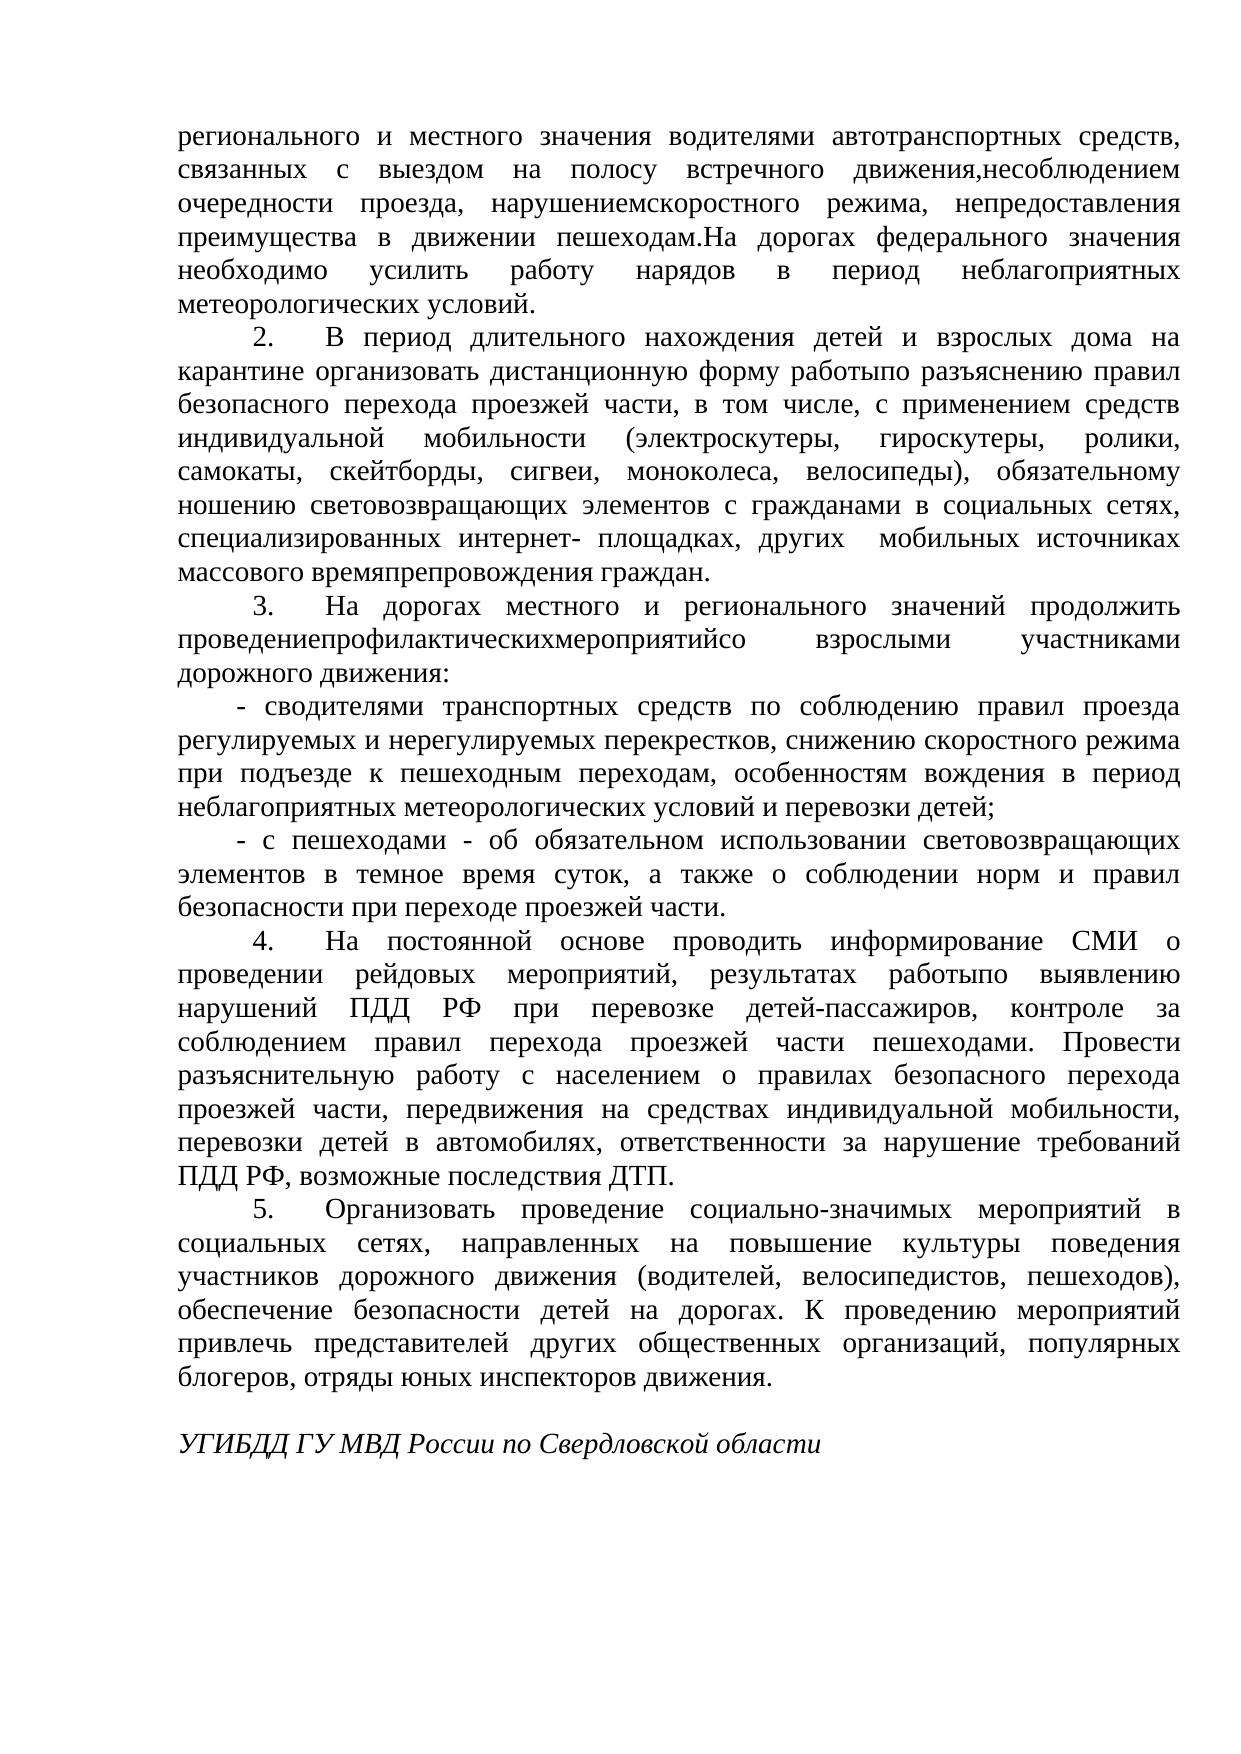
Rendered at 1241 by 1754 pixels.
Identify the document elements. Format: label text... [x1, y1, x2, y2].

list - сводителями транспортных средств по соблюдению правил проезда регулируемых и нерегулируемых перекрестков, снижению скоростного режима при подъезде к пешеходным переходам, особенностям вождения в период неблагоприятных метеорологических условий и перевозки детей; [177, 688, 1181, 822]
list В период длительного нахождения детей и взрослых дома на карантине организовать дистанционную форму работыпо разъяснению правил безопасного перехода проезжей части, в том числе, с применением средств индивидуальной мобильности (электроскутеры, гироскутеры, ролики, самокаты, скейтборды, сигвеи, моноколеса, велосипеды), обязательному ношению световозвращающих элементов с гражданами в социальных сетях, специализированных интернет- площадках, других мобильных источниках массового времяпрепровождения граждан. [177, 319, 1181, 588]
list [177, 118, 1181, 319]
list - с пешеходами - об обязательном использовании световозвращающих элементов в темное время суток, а также о соблюдении норм и правил безопасности при переходе проезжей части. [177, 822, 1181, 923]
list Организовать проведение социально-значимых мероприятий в социальных сетях, направленных на повышение культуры поведения участников дорожного движения (водителей, велосипедистов, пешеходов), обеспечение безопасности детей на дорогах. К проведению мероприятий привлечь представителей других общественных организаций, популярных блогеров, отряды юных инспекторов движения. [177, 1191, 1181, 1393]
text УГИБДД ГУ МВД России по Свердловской области [177, 1426, 1181, 1460]
list На дорогах местного и регионального значений продолжить проведениепрофилактическихмероприятийсо взрослыми участниками дорожного движения: [177, 588, 1181, 688]
list На постоянной основе проводить информирование СМИ о проведении рейдовых мероприятий, результатах работыпо выявлению нарушений ПДД РФ при перевозке детей-пассажиров, контроле за соблюдением правил перехода проезжей части пешеходами. Провести разъяснительную работу с населением о правилах безопасного перехода проезжей части, передвижения на средствах индивидуальной мобильности, перевозки детей в автомобилях, ответственности за нарушение требований ПДД РФ, возможные последствия ДТП. [177, 923, 1181, 1191]
